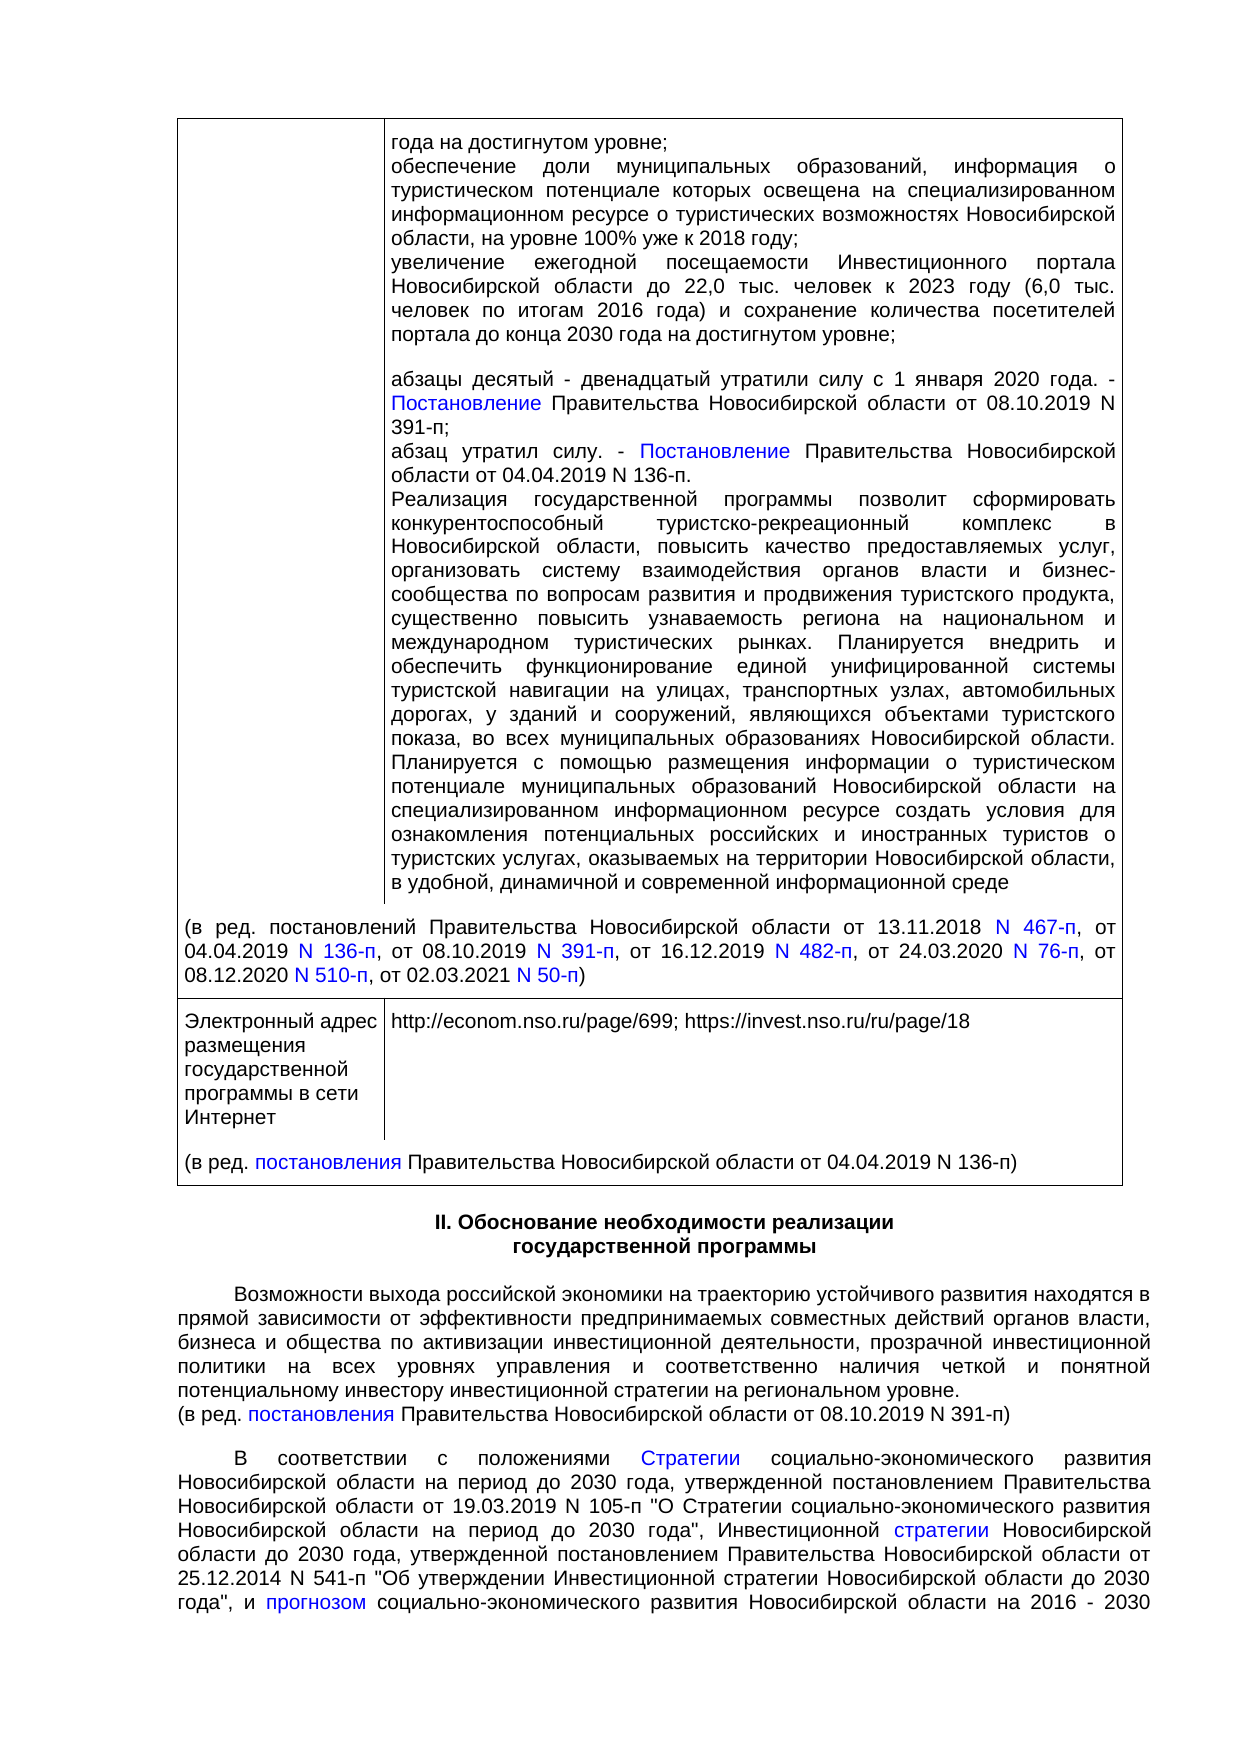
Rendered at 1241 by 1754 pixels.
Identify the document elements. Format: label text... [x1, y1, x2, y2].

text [177, 1446, 1152, 1614]
title государственной программы [177, 1234, 1152, 1258]
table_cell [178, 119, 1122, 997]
text Возможности выхода российской экономики на траекторию устойчивого развития находятся в прямой зависимости от эффективности предпринимаемых совместных действий органов власти, бизнеса и общества по активизации инвестиционной деятельности, прозрачной инвестиционной политики на всех уровнях управления и соответственно наличия четкой и понятной потенциальному инвестору инвестиционной стратегии на региональном уровне. [177, 1282, 1152, 1401]
title II. Обоснование необходимости реализации [177, 1210, 1152, 1234]
text (в ред. постановления Правительства Новосибирской области от 08.10.2019 N 391-п) [177, 1401, 1152, 1425]
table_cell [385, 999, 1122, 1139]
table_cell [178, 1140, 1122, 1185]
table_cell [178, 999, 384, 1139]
